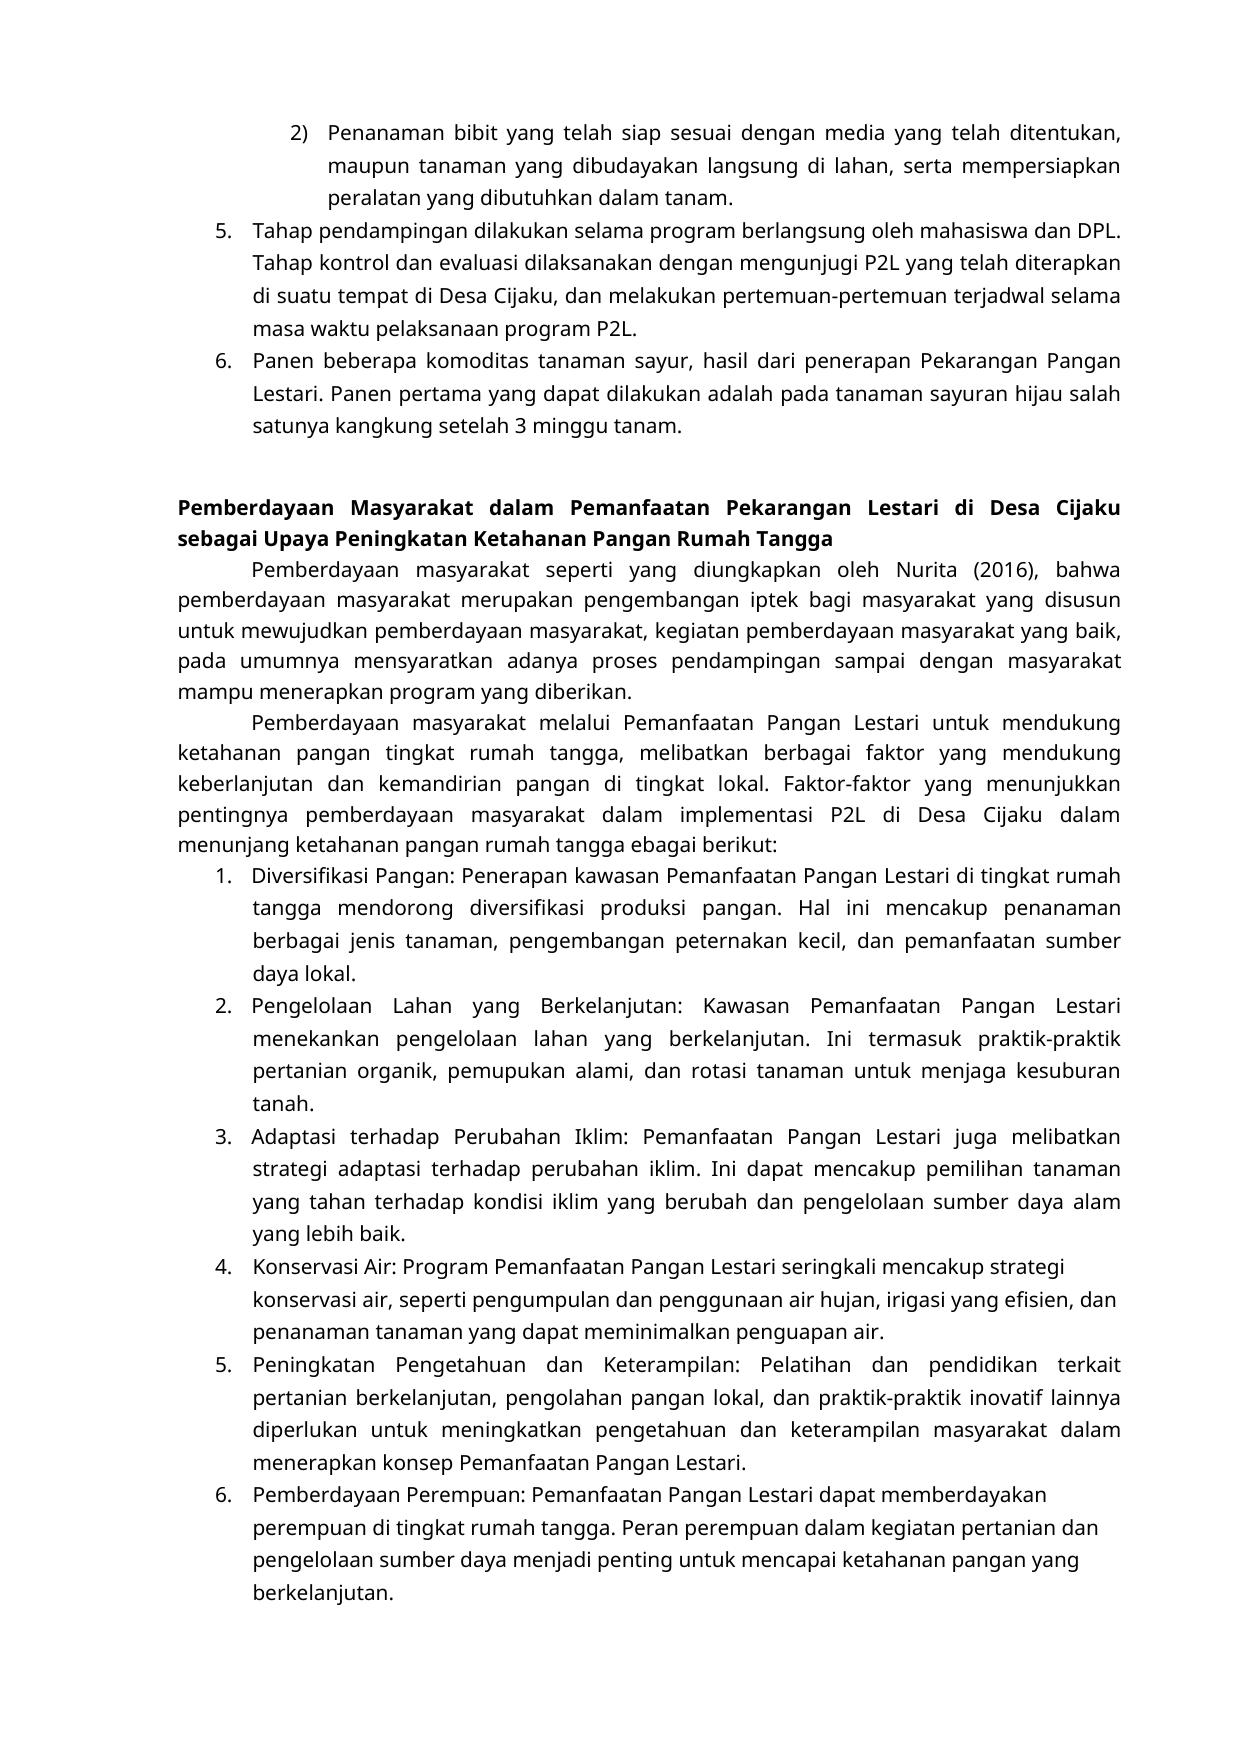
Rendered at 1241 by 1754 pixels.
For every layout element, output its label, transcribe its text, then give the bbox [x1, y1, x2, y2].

text Pemberdayaan Masyarakat dalam Pemanfaatan Pekarangan Lestari di Desa Cijaku sebagai Upaya Peningkatan Ketahanan Pangan Rumah Tangga [177, 493, 1122, 552]
list Pengelolaan Lahan yang Berkelanjutan: Kawasan Pemanfaatan Pangan Lestari menekankan pengelolaan lahan yang berkelanjutan. Ini termasuk praktik-praktik pertanian organik, pemupukan alami, dan rotasi tanaman untuk menjaga kesuburan tanah. [215, 991, 1122, 1118]
list Konservasi Air: Program Pemanfaatan Pangan Lestari seringkali mencakup strategi konservasi air, seperti pengumpulan dan penggunaan air hujan, irigasi yang efisien, dan penanaman tanaman yang dapat meminimalkan penguapan air. [215, 1252, 1122, 1346]
list Penanaman bibit yang telah siap sesuai dengan media yang telah ditentukan, maupun tanaman yang dibudayakan langsung di lahan, serta mempersiapkan peralatan yang dibutuhkan dalam tanam. [290, 118, 1122, 212]
list Peningkatan Pengetahuan dan Keterampilan: Pelatihan dan pendidikan terkait pertanian berkelanjutan, pengolahan pangan lokal, dan praktik-praktik inovatif lainnya diperlukan untuk meningkatkan pengetahuan dan keterampilan masyarakat dalam menerapkan konsep Pemanfaatan Pangan Lestari. [215, 1350, 1122, 1476]
list Tahap pendampingan dilakukan selama program berlangsung oleh mahasiswa dan DPL. Tahap kontrol dan evaluasi dilaksanakan dengan mengunjugi P2L yang telah diterapkan di suatu tempat di Desa Cijaku, dan melakukan pertemuan-pertemuan terjadwal selama masa waktu pelaksanaan program P2L. [215, 216, 1122, 342]
list Pemberdayaan Perempuan: Pemanfaatan Pangan Lestari dapat memberdayakan perempuan di tingkat rumah tangga. Peran perempuan dalam kegiatan pertanian dan pengelolaan sumber daya menjadi penting untuk mencapai ketahanan pangan yang berkelanjutan. [215, 1480, 1122, 1607]
text Pemberdayaan masyarakat melalui Pemanfaatan Pangan Lestari untuk mendukung ketahanan pangan tingkat rumah tangga, melibatkan berbagai faktor yang mendukung keberlanjutan dan kemandirian pangan di tingkat lokal. Faktor-faktor yang menunjukkan pentingnya pemberdayaan masyarakat dalam implementasi P2L di Desa Cijaku dalam menunjang ketahanan pangan rumah tangga ebagai berikut: [177, 708, 1122, 859]
list Adaptasi terhadap Perubahan Iklim: Pemanfaatan Pangan Lestari juga melibatkan strategi adaptasi terhadap perubahan iklim. Ini dapat mencakup pemilihan tanaman yang tahan terhadap kondisi iklim yang berubah dan pengelolaan sumber daya alam yang lebih baik. [215, 1122, 1122, 1248]
list Panen beberapa komoditas tanaman sayur, hasil dari penerapan Pekarangan Pangan Lestari. Panen pertama yang dapat dilakukan adalah pada tanaman sayuran hijau salah satunya kangkung setelah 3 minggu tanam. [215, 346, 1122, 440]
list Diversifikasi Pangan: Penerapan kawasan Pemanfaatan Pangan Lestari di tingkat rumah tangga mendorong diversifikasi produksi pangan. Hal ini mencakup penanaman berbagai jenis tanaman, pengembangan peternakan kecil, dan pemanfaatan sumber daya lokal. [215, 861, 1122, 987]
text Pemberdayaan masyarakat seperti yang diungkapkan oleh Nurita (2016), bahwa pemberdayaan masyarakat merupakan pengembangan iptek bagi masyarakat yang disusun untuk mewujudkan pemberdayaan masyarakat, kegiatan pemberdayaan masyarakat yang baik, pada umumnya mensyaratkan adanya proses pendampingan sampai dengan masyarakat mampu menerapkan program yang diberikan. [177, 555, 1122, 706]
